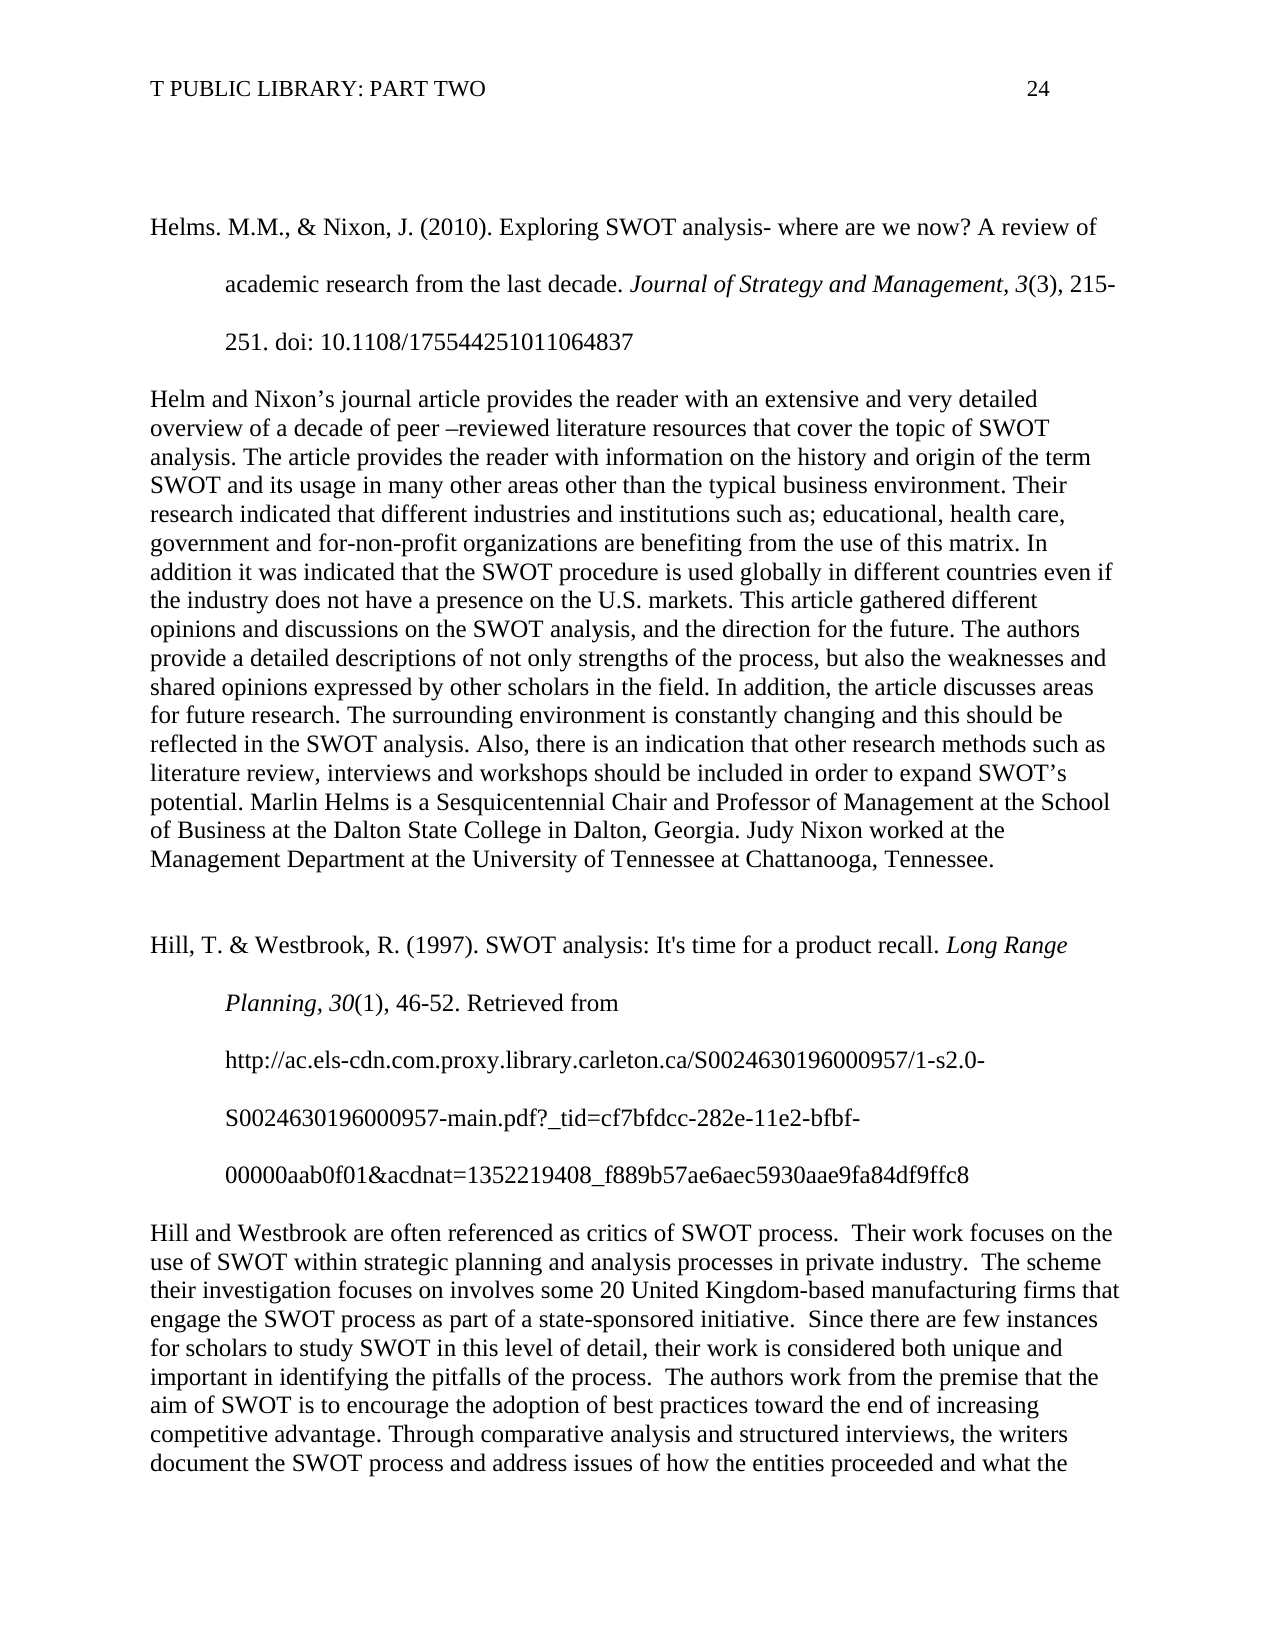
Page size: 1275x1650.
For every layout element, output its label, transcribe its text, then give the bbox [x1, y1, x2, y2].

text Planning, 30(1), 46-52. Retrieved from http://ac.els-cdn.com.proxy.library.carleton.ca/S0024630196000957/1-s2.0-S0024630196000957-main.pdf?_tid=cf7bfdcc-282e-11e2-bfbf-00000aab0f01&acdnat=1352219408_f889b57ae6aec5930aae9fa84df9ffc8 [225, 988, 1125, 1189]
text Hill, T. & Westbrook, R. (1997). SWOT analysis: It's time for a product recall. Long Range [150, 931, 1125, 959]
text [150, 1218, 1125, 1477]
text Helms. M.M., & Nixon, J. (2010). Exploring SWOT analysis- where are we now? A review of academic research from the last decade. Journal of Strategy and Management, 3(3), 215-251. doi: 10.1108/175544251011064837 [150, 212, 1125, 356]
text Helm and Nixon’s journal article provides the reader with an extensive and very detailed overview of a decade of peer –reviewed literature resources that cover the topic of SWOT analysis. The article provides the reader with information on the history and origin of the term SWOT and its usage in many other areas other than the typical business environment. Their research indicated that different industries and institutions such as; educational, health care, government and for-non-profit organizations are benefiting from the use of this matrix. In addition it was indicated that the SWOT procedure is used globally in different countries even if the industry does not have a presence on the U.S. markets. This article gathered different opinions and discussions on the SWOT analysis, and the direction for the future. The authors provide a detailed descriptions of not only strengths of the process, but also the weaknesses and shared opinions expressed by other scholars in the field. In addition, the article discusses areas for future research. The surrounding environment is constantly changing and this should be reflected in the SWOT analysis. Also, there is an indication that other research methods such as literature review, interviews and workshops should be included in order to expand SWOT’s potential. Marlin Helms is a Sesquicentennial Chair and Professor of Management at the School of Business at the Dalton State College in Dalton, Georgia. Judy Nixon worked at the Management Department at the University of Tennessee at Chattanooga, Tennessee. [150, 384, 1125, 873]
